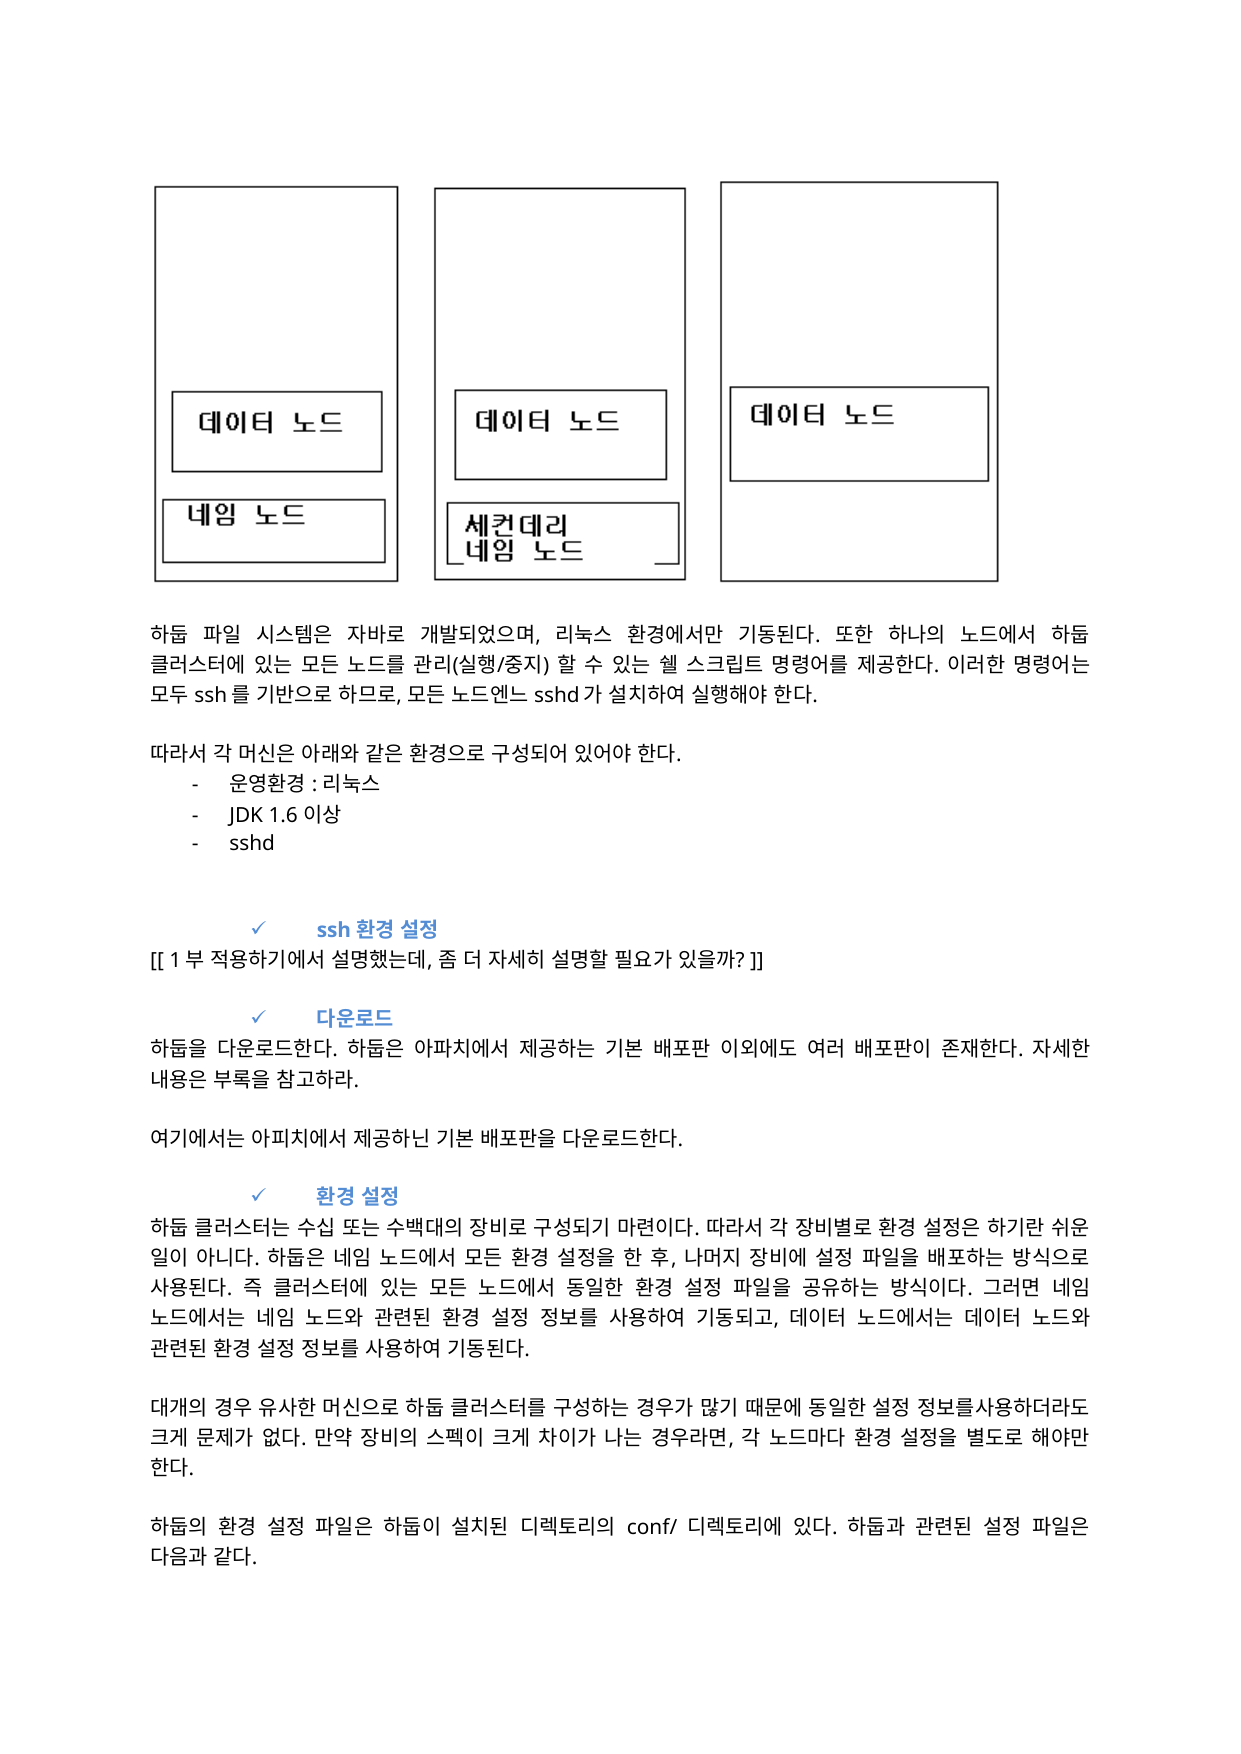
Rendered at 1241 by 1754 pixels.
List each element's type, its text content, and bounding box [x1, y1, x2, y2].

text 하둡 파일 시스템은 자바로 개발되었으며, 리눅스 환경에서만 기동된다. 또한 하나의 노드에서 하둡 클러스터에 있는 모든 노드를 관리(실행/중지) 할 수 있는 쉘 스크립트 명령어를 제공한다. 이러한 명령어는 모두 ssh를 기반으로 하므로, 모든 노드엔느 sshd가 설치하여 실행해야 한다. [150, 618, 1090, 709]
picture [150, 177, 1005, 590]
text 따라서 각 머신은 아래와 같은 환경으로 구성되어 있어야 한다. [150, 737, 1090, 767]
text 하둡의 환경 설정 파일은 하둡이 설치된 디렉토리의 conf/ 디렉토리에 있다. 하둡과 관련된 설정 파일은 다음과 같다. [150, 1510, 1090, 1571]
text [[ 1부 적용하기에서 설명했는데, 좀 더 자세히 설명할 필요가 있을까? ]] [150, 944, 1090, 974]
subtitle 환경 설정 [209, 1181, 1069, 1211]
text 대개의 경우 유사한 머신으로 하둡 클러스터를 구성하는 경우가 많기 때문에 동일한 설정 정보를사용하더라도 크게 문제가 없다. 만약 장비의 스펙이 크게 차이가 나는 경우라면, 각 노드마다 환경 설정을 별도로 해야만 한다. [150, 1391, 1090, 1482]
text 하둡을 다운로드한다. 하둡은 아파치에서 제공하는 기본 배포판 이외에도 여러 배포판이 존재한다. 자세한 내용은 부록을 참고하라. [150, 1033, 1090, 1093]
list JDK 1.6 이상 [192, 798, 1090, 828]
subtitle ssh 환경 설정 [209, 913, 1069, 944]
list sshd [192, 828, 1090, 857]
list 운영환경 : 리눅스 [192, 767, 1090, 798]
text 하둡 클러스터는 수십 또는 수백대의 장비로 구성되기 마련이다. 따라서 각 장비별로 환경 설정은 하기란 쉬운 일이 아니다. 하둡은 네임 노드에서 모든 환경 설정을 한 후, 나머지 장비에 설정 파일을 배포하는 방식으로 사용된다. 즉 클러스터에 있는 모든 노드에서 동일한 환경 설정 파일을 공유하는 방식이다. 그러면 네임 노드에서는 네임 노드와 관련된 환경 설정 정보를 사용하여 기동되고, 데이터 노드에서는 데이터 노드와 관련된 환경 설정 정보를 사용하여 기동된다. [150, 1211, 1090, 1362]
text 여기에서는 아피치에서 제공하닌 기본 배포판을 다운로드한다. [150, 1122, 1090, 1152]
subtitle 다운로드 [209, 1002, 1069, 1033]
